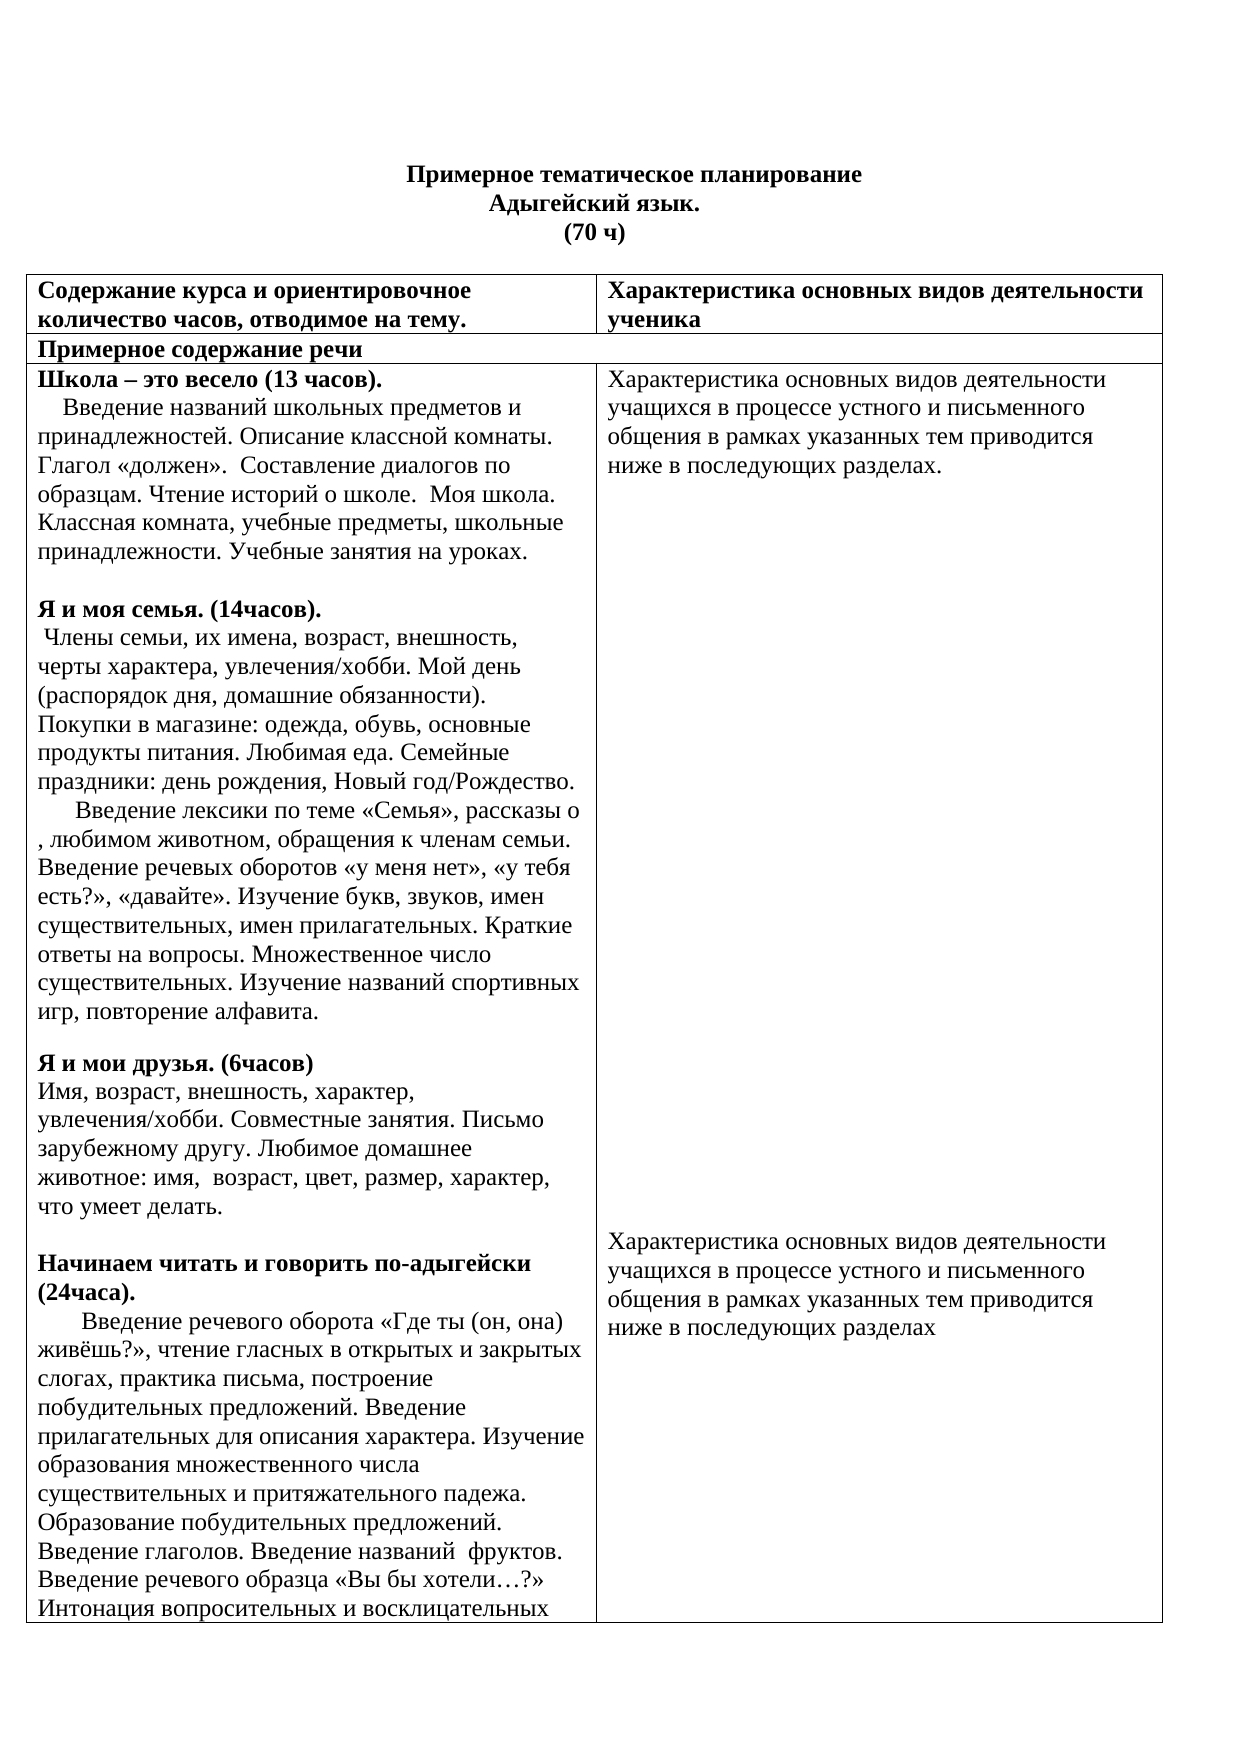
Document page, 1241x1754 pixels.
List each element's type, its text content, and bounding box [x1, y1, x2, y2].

text Примерное тематическое планирование [37, 159, 1152, 188]
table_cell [27, 364, 596, 1622]
table_cell Примерное содержание речи [27, 334, 1162, 363]
table_header Содержание курса и ориентировочное количество часов, отводимое на тему. [27, 275, 596, 333]
text (70 ч) [37, 217, 1152, 246]
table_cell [597, 364, 1162, 1622]
text Адыгейский язык. [37, 188, 1152, 217]
table_header Характеристика основных видов деятельности ученика [597, 275, 1162, 333]
